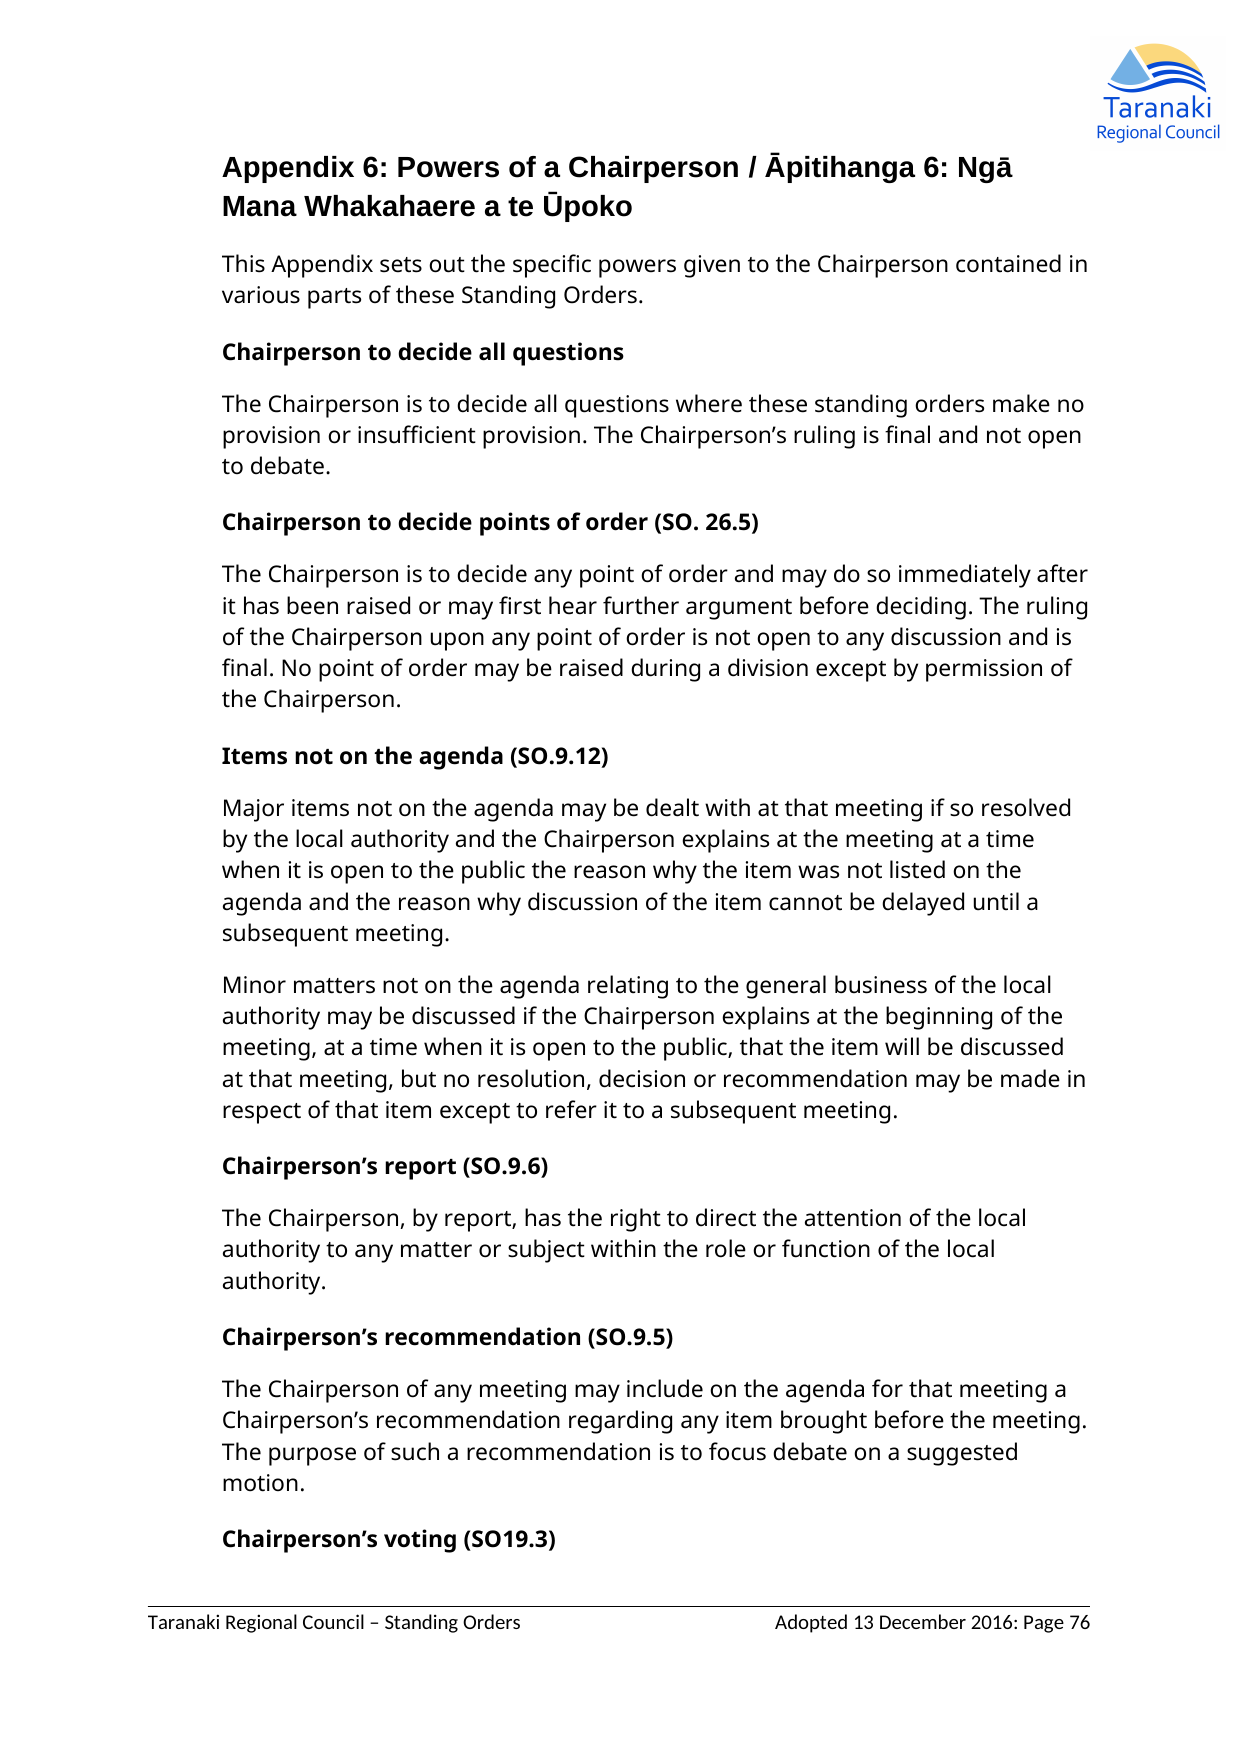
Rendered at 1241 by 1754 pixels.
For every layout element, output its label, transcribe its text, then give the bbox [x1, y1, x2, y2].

subtitle Chairperson’s recommendation (SO.9.5) [222, 1321, 1090, 1352]
text Appendix 6: Powers of a Chairperson / Āpitihanga 6: Ngā Mana Whakahaere a te Ūpoko [222, 150, 1090, 222]
text This Appendix sets out the specific powers given to the Chairperson contained in various parts of these Standing Orders. [222, 248, 1090, 310]
text The Chairperson is to decide any point of order and may do so immediately after it has been raised or may first hear further argument before deciding. The ruling of the Chairperson upon any point of order is not open to any discussion and is final. No point of order may be raised during a division except by permission of the Chairperson. [222, 558, 1090, 714]
subtitle Items not on the agenda (SO.9.12) [222, 739, 1090, 771]
subtitle Chairperson to decide all questions [222, 335, 1090, 367]
text Minor matters not on the agenda relating to the general business of the local authority may be discussed if the Chairperson explains at the beginning of the meeting, at a time when it is open to the public, that the item will be discussed at that meeting, but no resolution, decision or recommendation may be made in respect of that item except to refer it to a subsequent meeting. [222, 969, 1090, 1125]
picture [1090, 36, 1227, 151]
text The Chairperson, by report, has the right to direct the attention of the local authority to any matter or subject within the role or function of the local authority. [222, 1202, 1090, 1296]
subtitle Chairperson’s report (SO.9.6) [222, 1150, 1090, 1181]
text Major items not on the agenda may be dealt with at that meeting if so resolved by the local authority and the Chairperson explains at the meeting at a time when it is open to the public the reason why the item was not listed on the agenda and the reason why discussion of the item cannot be delayed until a subsequent meeting. [222, 792, 1090, 948]
text The Chairperson of any meeting may include on the agenda for that meeting a Chairperson’s recommendation regarding any item brought before the meeting. The purpose of such a recommendation is to focus debate on a suggested motion. [222, 1373, 1090, 1498]
subtitle Chairperson to decide points of order (SO. 26.5) [222, 506, 1090, 537]
text The Chairperson is to decide all questions where these standing orders make no provision or insufficient provision. The Chairperson’s ruling is final and not open to debate. [222, 387, 1090, 481]
subtitle Chairperson’s voting (SO19.3) [222, 1523, 1090, 1554]
